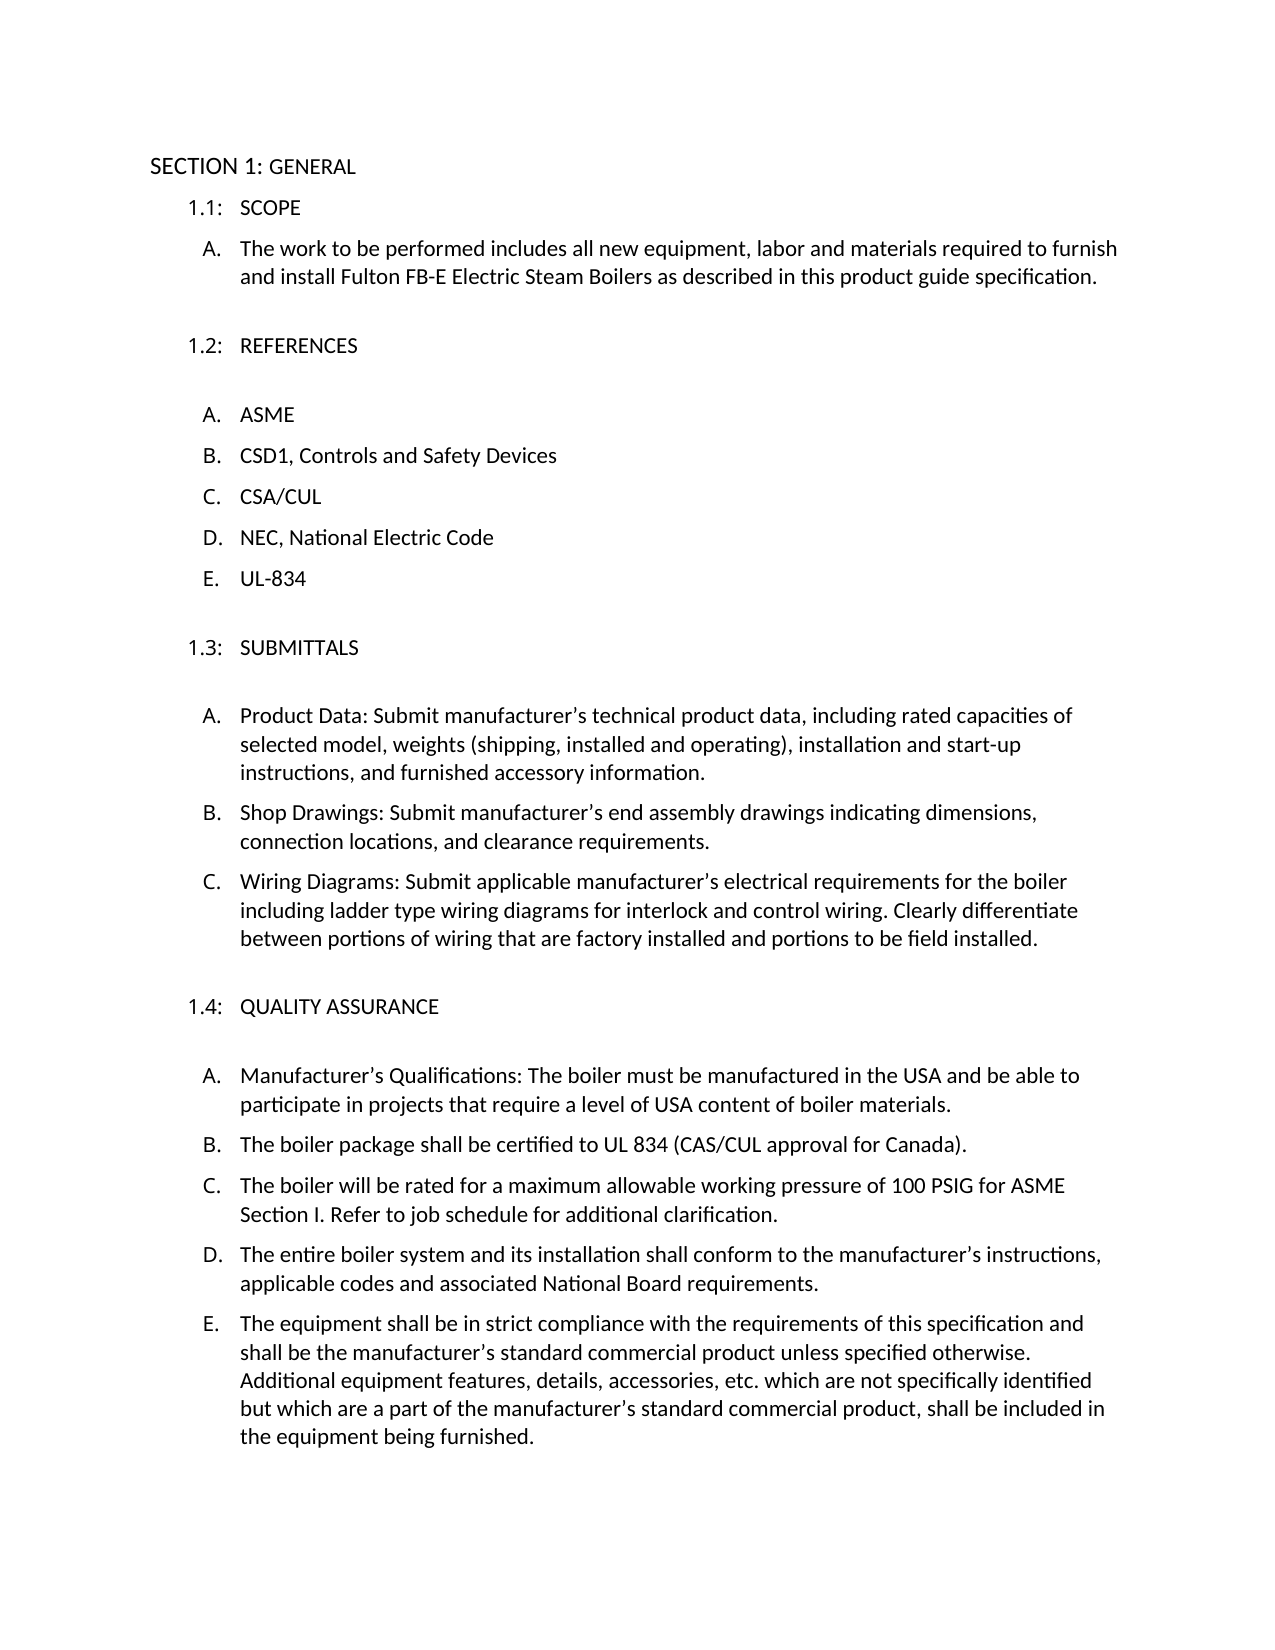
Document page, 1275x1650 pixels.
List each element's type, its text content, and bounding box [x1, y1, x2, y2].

list The boiler package shall be certified to UL 834 (CAS/CUL approval for Canada). [202, 1130, 1125, 1159]
list QUALITY ASSURANCE [187, 992, 1125, 1021]
list ASME [202, 400, 1125, 428]
list SUBMITTALS [187, 633, 1125, 661]
list Wiring Diagrams: Submit applicable manufacturer’s electrical requirements for the boiler including ladder type wiring diagrams for interlock and control wiring. Clearly differentiate between portions of wiring that are factory installed and portions to be field installed. [202, 867, 1125, 952]
list Shop Drawings: Submit manufacturer’s end assembly drawings indicating dimensions, connection locations, and clearance requirements. [202, 798, 1125, 855]
list CSA/CUL [202, 482, 1125, 510]
list REFERENCES [187, 331, 1125, 359]
list SCOPE [187, 193, 1125, 221]
list The equipment shall be in strict compliance with the requirements of this specification and shall be the manufacturer’s standard commercial product unless specified otherwise. Additional equipment features, details, accessories, etc. which are not specifically identified but which are a part of the manufacturer’s standard commercial product, shall be included in the equipment being furnished. [202, 1309, 1125, 1450]
list The work to be performed includes all new equipment, labor and materials required to furnish and install Fulton FB-E Electric Steam Boilers as described in this product guide specification. [202, 234, 1125, 290]
list The boiler will be rated for a maximum allowable working pressure of 100 PSIG for ASME Section I. Refer to job schedule for additional clarification. [202, 1171, 1125, 1228]
list UL-834 [202, 564, 1125, 592]
list Manufacturer’s Qualifications: The boiler must be manufactured in the USA and be able to participate in projects that require a level of USA content of boiler materials. [202, 1061, 1125, 1118]
list NEC, National Electric Code [202, 523, 1125, 551]
list GENERAL [150, 150, 1125, 181]
list The entire boiler system and its installation shall conform to the manufacturer’s instructions, applicable codes and associated National Board requirements. [202, 1240, 1125, 1297]
list CSD1, Controls and Safety Devices [202, 441, 1125, 469]
list Product Data: Submit manufacturer’s technical product data, including rated capacities of selected model, weights (shipping, installed and operating), installation and start-up instructions, and furnished accessory information. [202, 702, 1125, 786]
